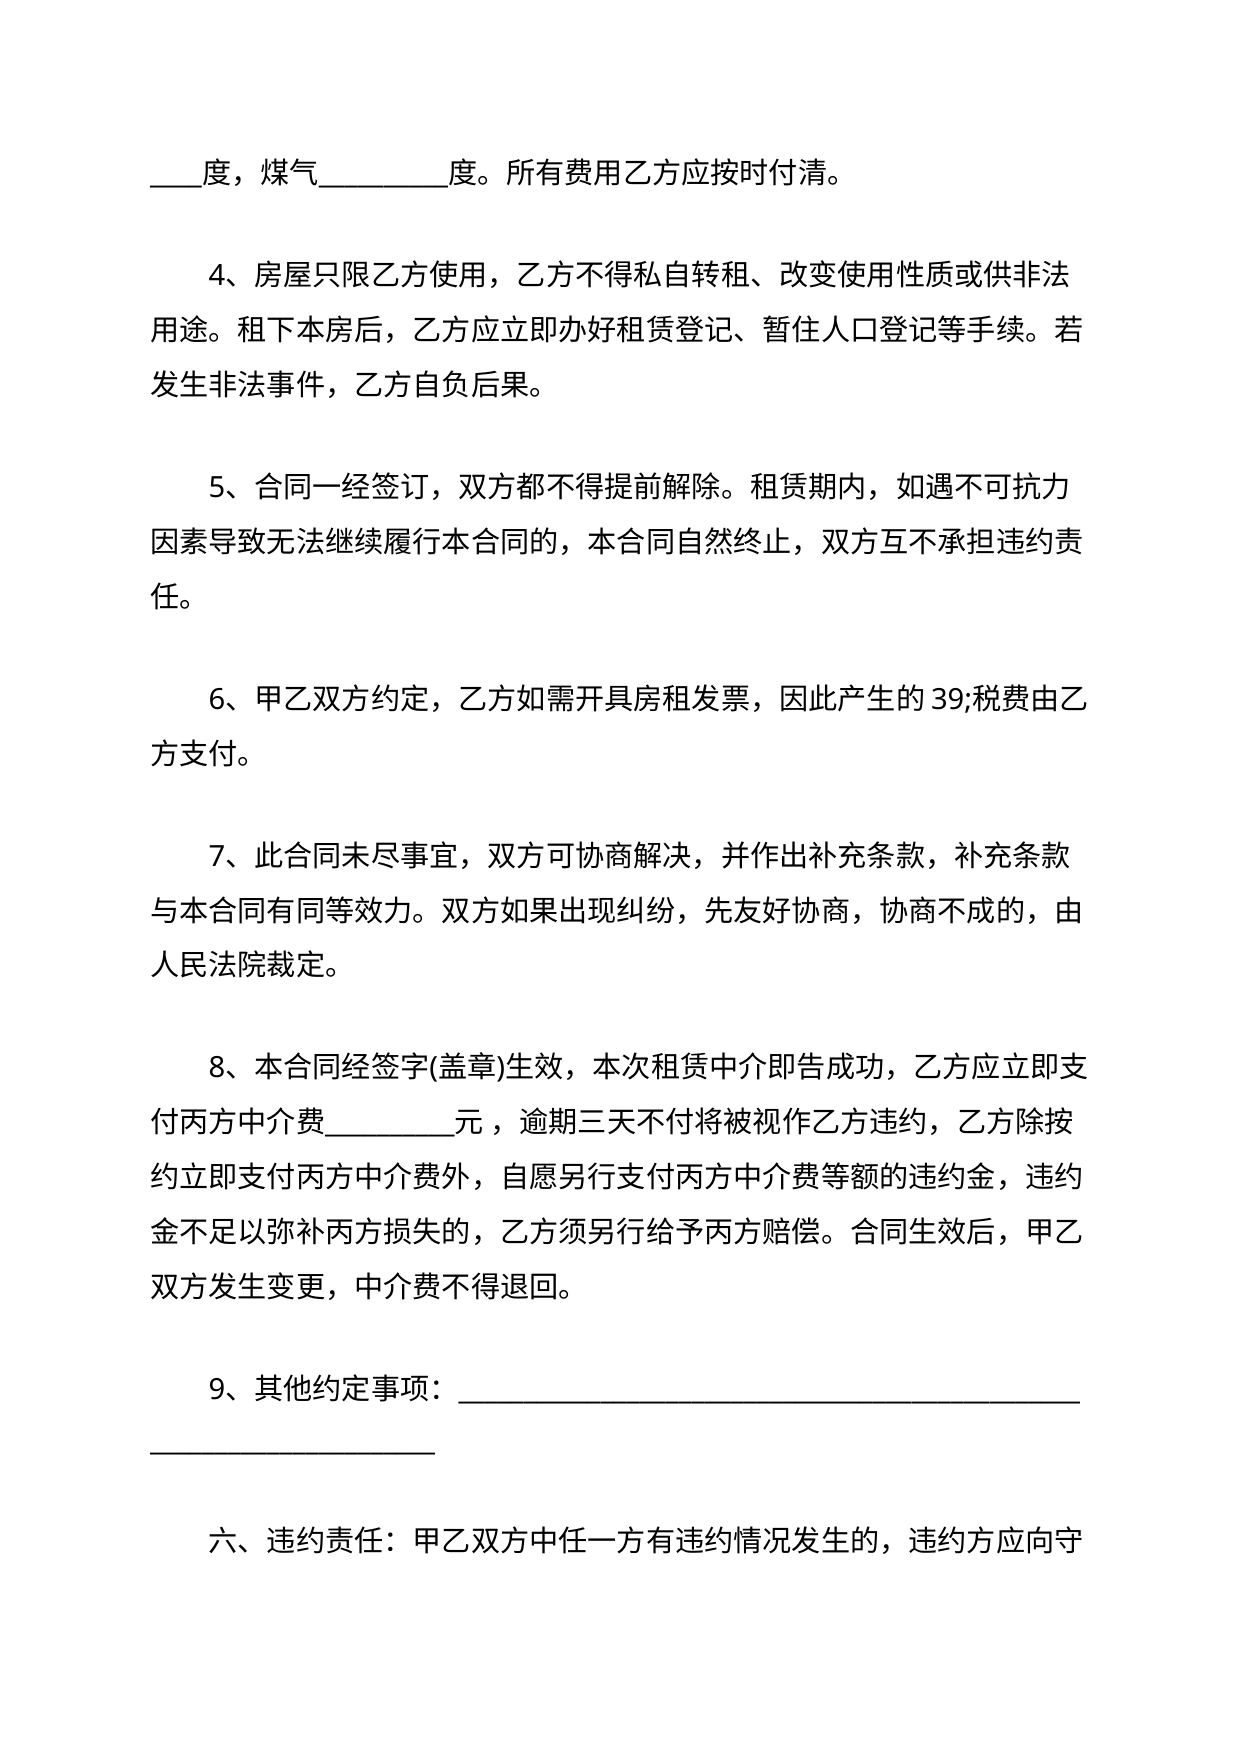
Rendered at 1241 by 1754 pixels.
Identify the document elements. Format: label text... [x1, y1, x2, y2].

text 7、此合同未尽事宜，双方可协商解决，并作出补充条款，补充条款与本合同有同等效力。双方如果出现纠纷，先友好协商，协商不成的，由人民法院裁定。 [150, 832, 1090, 984]
text 9、其他约定事项：______________________________________________________________________ [150, 1365, 1090, 1459]
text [150, 1518, 1090, 1560]
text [150, 150, 1090, 192]
text 6、甲乙双方约定，乙方如需开具房租发票，因此产生的39;税费由乙方支付。 [150, 675, 1090, 773]
text 8、本合同经签字(盖章)生效，本次租赁中介即告成功，乙方应立即支付丙方中介费__________元 ，逾期三天不付将被视作乙方违约，乙方除按约立即支付丙方中介费外，自愿另行支付丙方中介费等额的违约金，违约金不足以弥补丙方损失的，乙方须另行给予丙方赔偿。合同生效后，甲乙双方发生变更，中介费不得退回。 [150, 1044, 1090, 1306]
text 4、房屋只限乙方使用，乙方不得私自转租、改变使用性质或供非法用途。租下本房后，乙方应立即办好租赁登记、暂住人口登记等手续。若发生非法事件，乙方自负后果。 [150, 252, 1090, 404]
text 5、合同一经签订，双方都不得提前解除。租赁期内，如遇不可抗力因素导致无法继续履行本合同的，本合同自然终止，双方互不承担违约责任。 [150, 464, 1090, 616]
